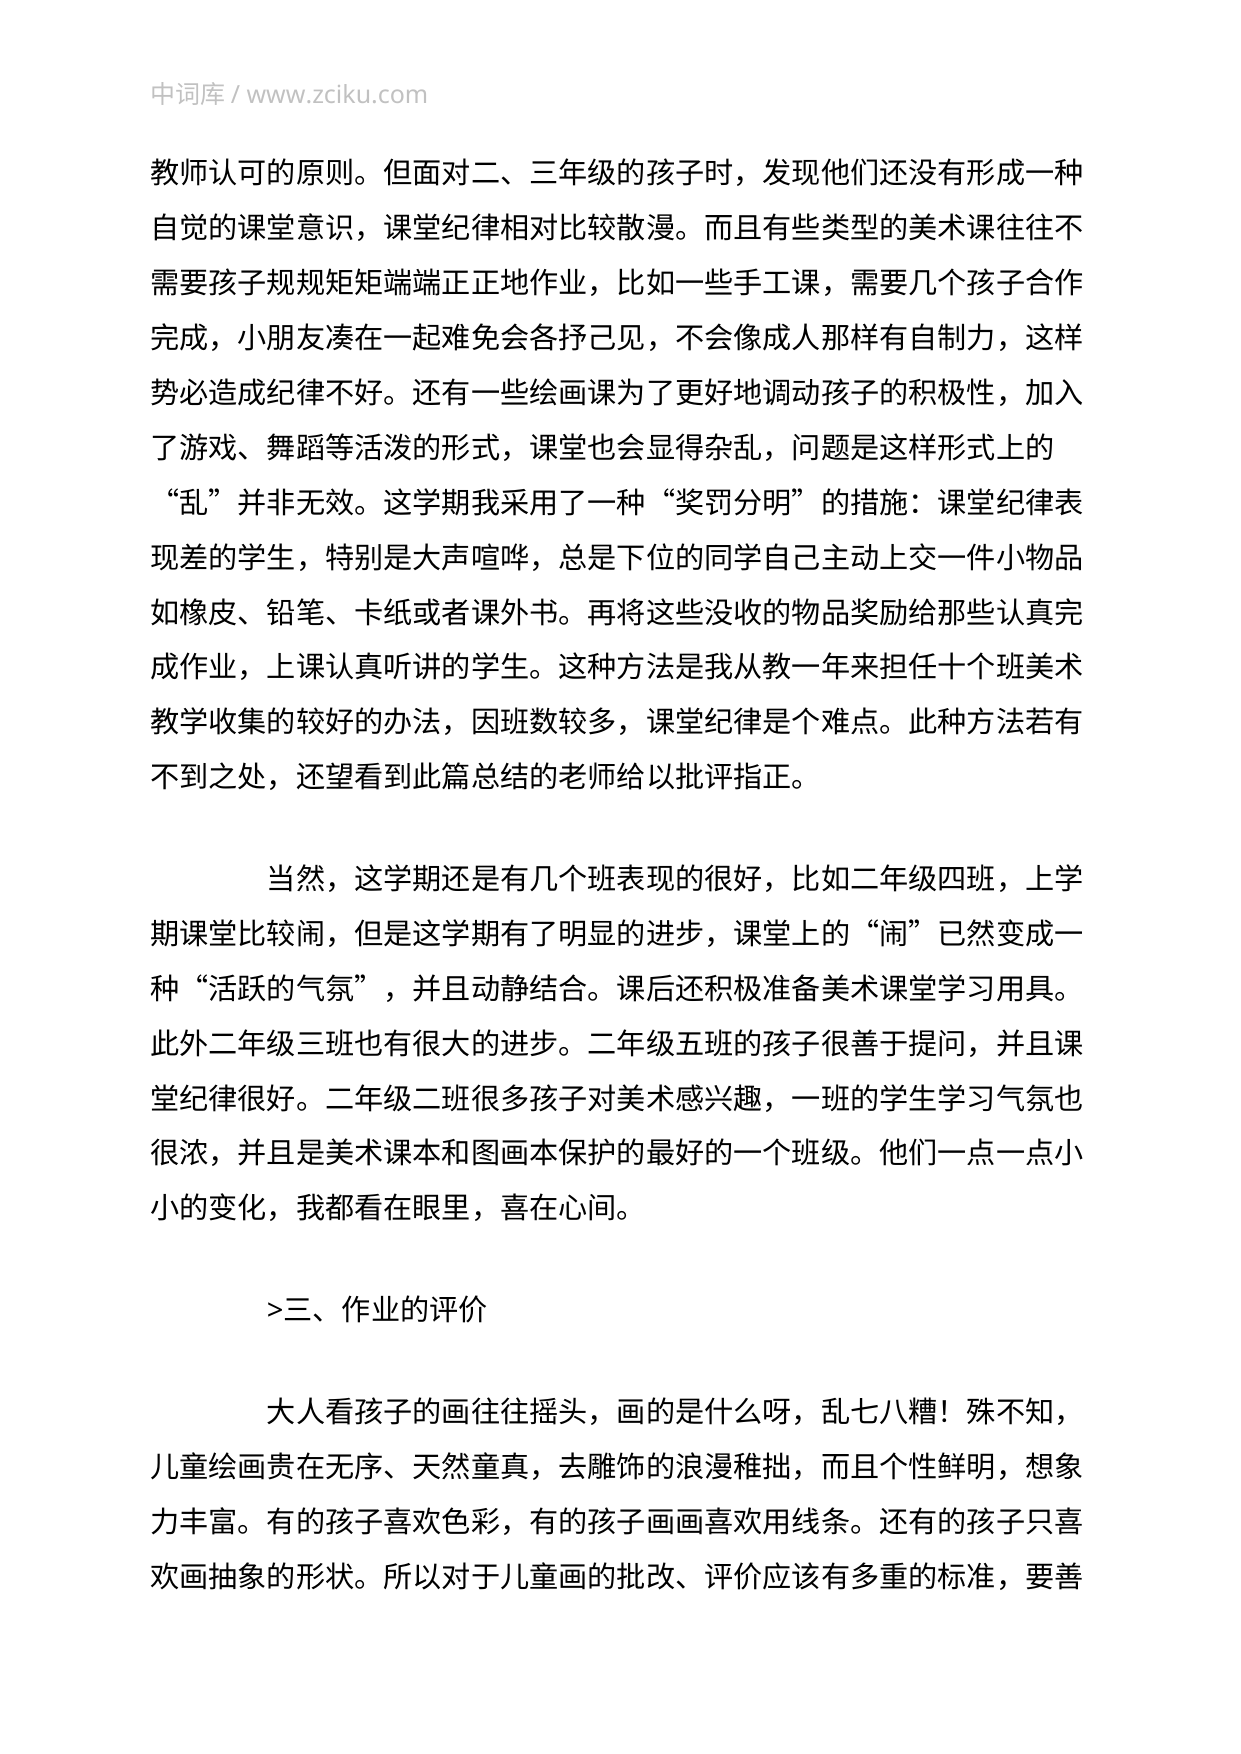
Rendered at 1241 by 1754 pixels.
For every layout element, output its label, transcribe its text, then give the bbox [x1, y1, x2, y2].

text >三、作业的评价 [150, 1287, 1090, 1329]
text 当然，这学期还是有几个班表现的很好，比如二年级四班，上学期课堂比较闹，但是这学期有了明显的进步，课堂上的“闹”已然变成一种“活跃的气氛”，并且动静结合。课后还积极准备美术课堂学习用具。此外二年级三班也有很大的进步。二年级五班的孩子很善于提问，并且课堂纪律很好。二年级二班很多孩子对美术感兴趣，一班的学生学习气氛也很浓，并且是美术课本和图画本保护的最好的一个班级。他们一点一点小小的变化，我都看在眼里，喜在心间。 [150, 856, 1090, 1227]
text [150, 150, 1090, 796]
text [150, 1389, 1090, 1596]
